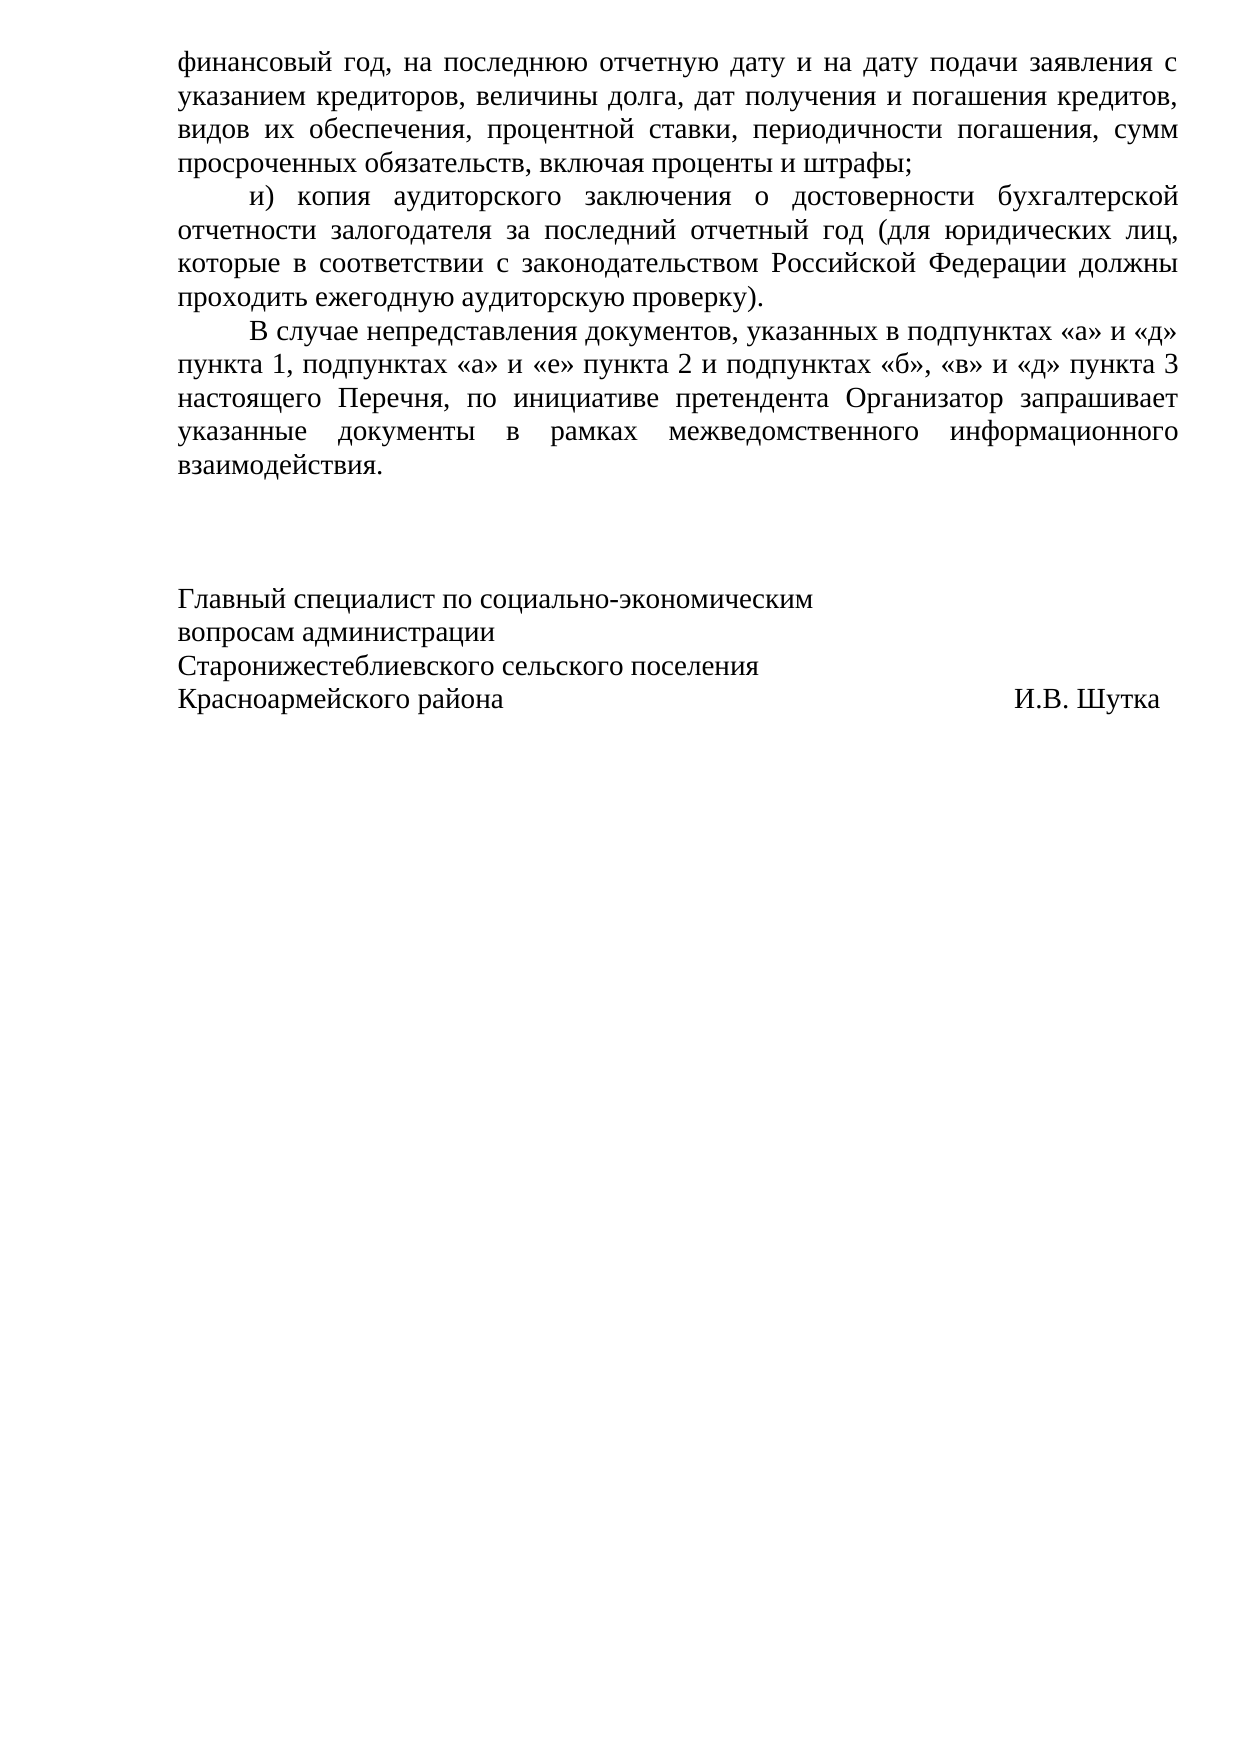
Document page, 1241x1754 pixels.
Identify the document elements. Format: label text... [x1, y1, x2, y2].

text и) копия аудиторского заключения о достоверности бухгалтерской отчетности залогодателя за последний отчетный год (для юридических лиц, которые в соответствии с законодательством Российской Федерации должны проходить ежегодную аудиторскую проверку). [177, 178, 1179, 313]
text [177, 44, 1179, 178]
text вопросам администрации [177, 614, 1179, 648]
text Красноармейского района И.В. Шутка [177, 682, 1179, 715]
text В случае непредставления документов, указанных в подпунктах «а» и «д» пункта 1, подпунктах «а» и «е» пункта 2 и подпунктах «б», «в» и «д» пункта 3 настоящего Перечня, по инициативе претендента Организатор запрашивает указанные документы в рамках межведомственного информационного взаимодействия. [177, 313, 1179, 480]
text Главный специалист по социально-экономическим [177, 581, 1179, 614]
text Старонижестеблиевского сельского поселения [177, 648, 1179, 682]
